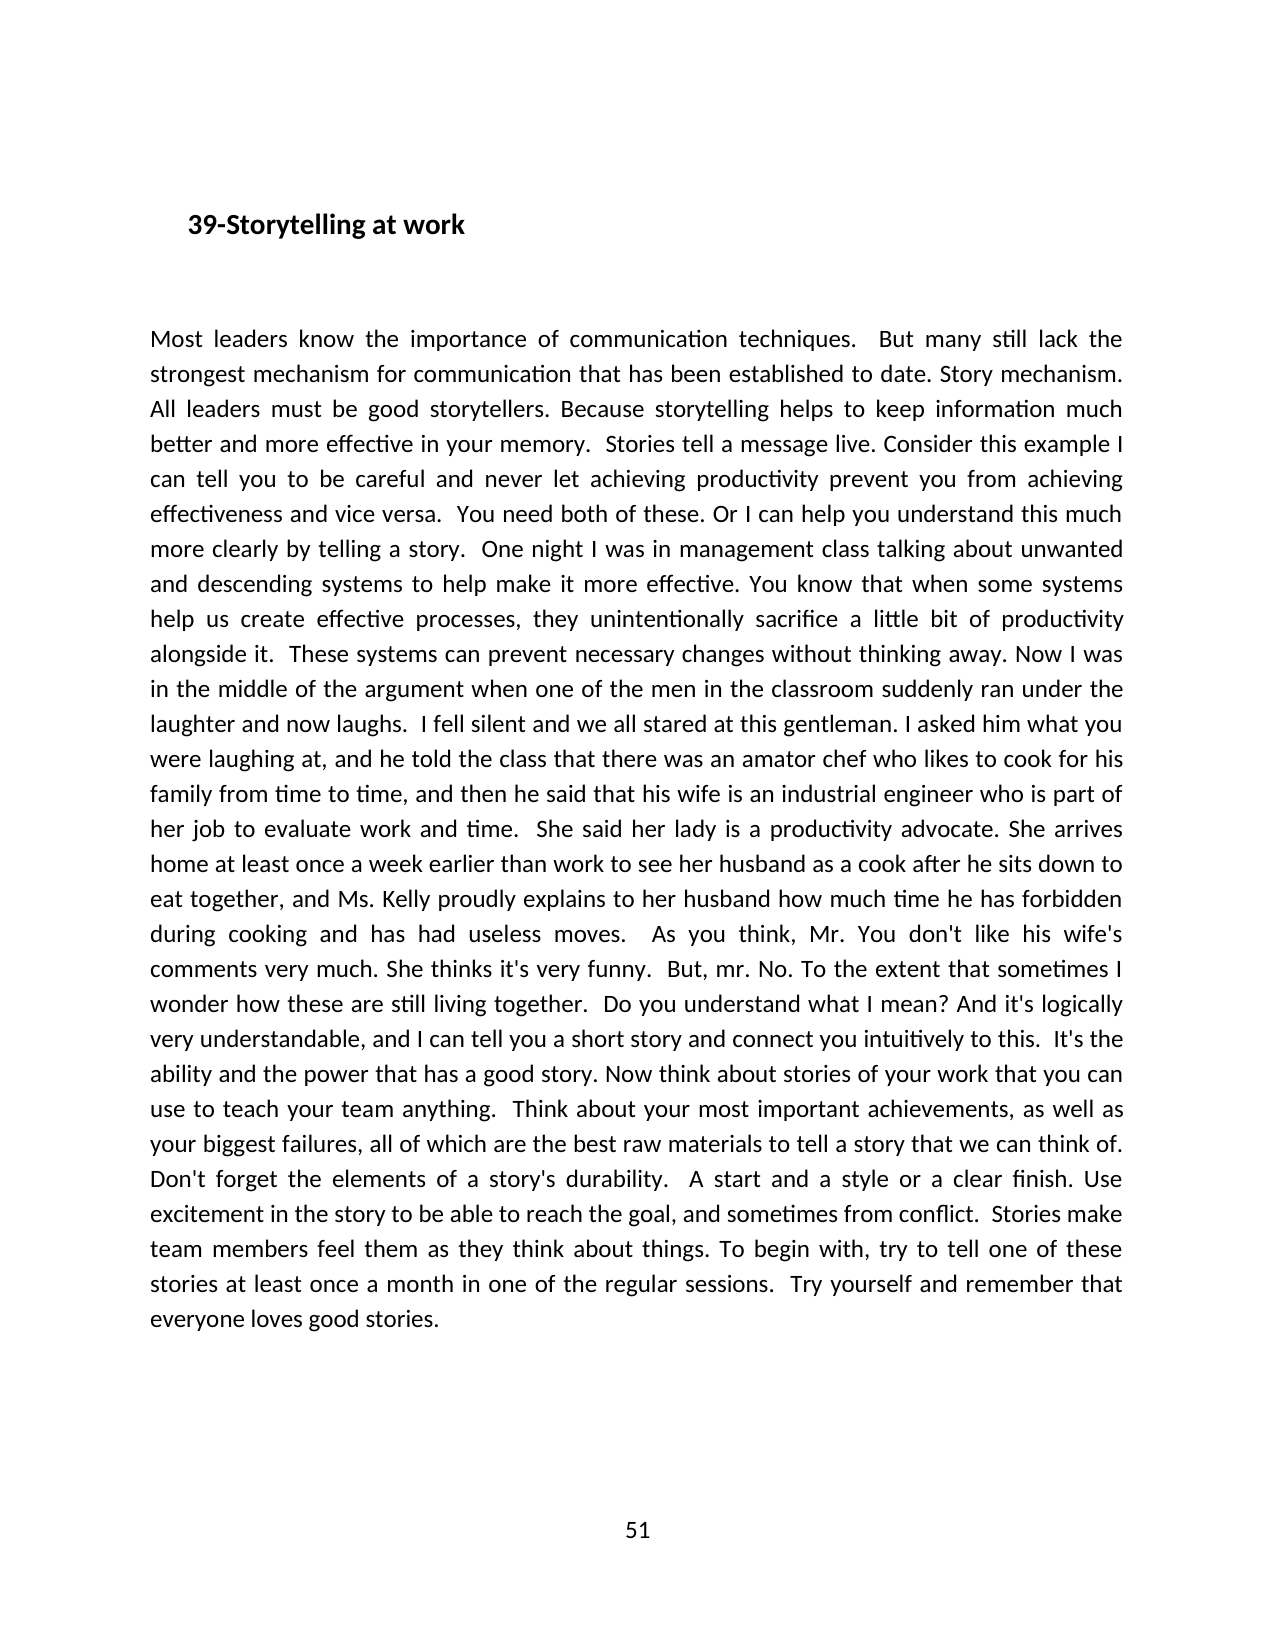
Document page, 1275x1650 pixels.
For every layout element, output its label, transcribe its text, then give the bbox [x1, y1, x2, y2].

subtitle Storytelling at work [187, 206, 1125, 241]
text Most leaders know the importance of communication techniques. But many still lack the strongest mechanism for communication that has been established to date. Story mechanism. All leaders must be good storytellers. Because storytelling helps to keep information much better and more effective in your memory. Stories tell a message live. Consider this example I can tell you to be careful and never let achieving productivity prevent you from achieving effectiveness and vice versa. You need both of these. Or I can help you understand this much more clearly by telling a story. One night I was in management class talking about unwanted and descending systems to help make it more effective. You know that when some systems help us create effective processes, they unintentionally sacrifice a little bit of productivity alongside it. These systems can prevent necessary changes without thinking away. Now I was in the middle of the argument when one of the men in the classroom suddenly ran under the laughter and now laughs. I fell silent and we all stared at this gentleman. I asked him what you were laughing at, and he told the class that there was an amator chef who likes to cook for his family from time to time, and then he said that his wife is an industrial engineer who is part of her job to evaluate work and time. She said her lady is a productivity advocate. She arrives home at least once a week earlier than work to see her husband as a cook after he sits down to eat together, and Ms. Kelly proudly explains to her husband how much time he has forbidden during cooking and has had useless moves. As you think, Mr. You don't like his wife's comments very much. She thinks it's very funny. But, mr. No. To the extent that sometimes I wonder how these are still living together. Do you understand what I mean? And it's logically very understandable, and I can tell you a short story and connect you intuitively to this. It's the ability and the power that has a good story. Now think about stories of your work that you can use to teach your team anything. Think about your most important achievements, as well as your biggest failures, all of which are the best raw materials to tell a story that we can think of. Don't forget the elements of a story's durability. A start and a style or a clear finish. Use excitement in the story to be able to reach the goal, and sometimes from conflict. Stories make team members feel them as they think about things. To begin with, try to tell one of these stories at least once a month in one of the regular sessions. Try yourself and remember that everyone loves good stories. [150, 323, 1125, 1334]
